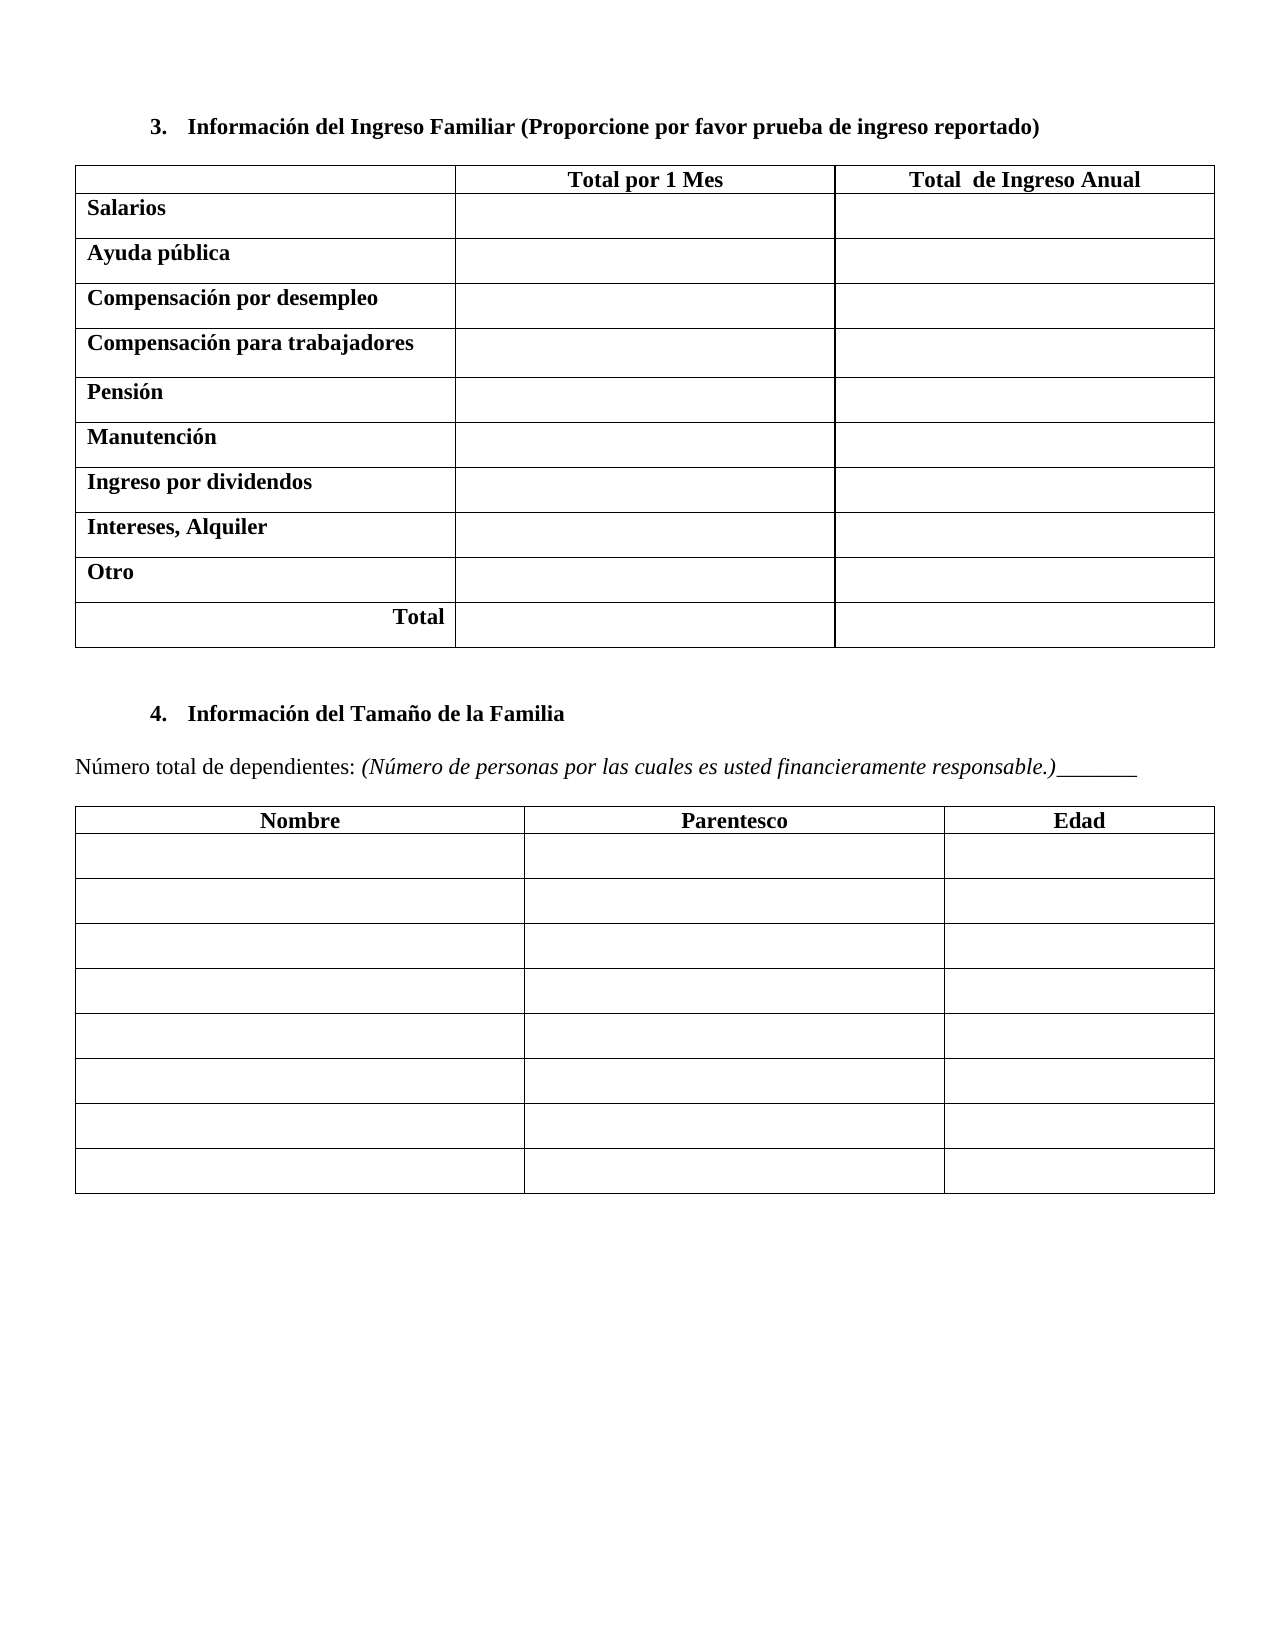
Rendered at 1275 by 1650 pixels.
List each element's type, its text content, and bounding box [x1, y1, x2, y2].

table_cell [836, 194, 1214, 238]
table_cell [525, 924, 944, 968]
table_cell [456, 194, 834, 238]
table_cell [456, 239, 834, 283]
table_cell [836, 558, 1214, 602]
table_cell [945, 834, 1214, 878]
table_cell [456, 468, 834, 512]
table_cell [525, 879, 944, 923]
table_cell Compensación para trabajadores [76, 329, 455, 377]
table_cell [525, 1149, 944, 1193]
table_cell [456, 513, 834, 557]
list Información del Tamaño de la Familia [150, 701, 1215, 727]
table_cell [836, 468, 1214, 512]
table_cell [525, 1104, 944, 1148]
table_cell [836, 284, 1214, 328]
table_header Parentesco [525, 807, 944, 833]
table_cell [456, 284, 834, 328]
table_cell [525, 1014, 944, 1058]
table_cell Salarios [76, 194, 455, 238]
table_header Total de Ingreso Anual [836, 166, 1214, 193]
table_cell [76, 1014, 524, 1058]
table_cell [76, 879, 524, 923]
text Número total de dependientes: (Número de personas por las cuales es usted financieramente responsable.)_______ [75, 753, 1215, 779]
table_cell [456, 329, 834, 377]
list Información del Ingreso Familiar (Proporcione por favor prueba de ingreso reportado) [150, 113, 1215, 139]
table_cell [945, 1014, 1214, 1058]
table_cell Ingreso por dividendos [76, 468, 455, 512]
table_cell [525, 969, 944, 1013]
table_cell [945, 969, 1214, 1013]
table_cell [456, 423, 834, 467]
table_cell [456, 603, 834, 647]
table_header Nombre [76, 807, 524, 833]
table_cell [456, 378, 834, 422]
table_cell [836, 513, 1214, 557]
table_cell [836, 423, 1214, 467]
table_header Edad [945, 807, 1214, 833]
table_cell [525, 834, 944, 878]
table_cell [836, 603, 1214, 647]
table_cell [945, 924, 1214, 968]
table_cell [525, 1059, 944, 1103]
table_cell [76, 924, 524, 968]
table_cell [945, 879, 1214, 923]
table_header [76, 166, 455, 193]
table_cell Ayuda pública [76, 239, 455, 283]
table_cell [76, 969, 524, 1013]
table_header Total por 1 Mes [456, 166, 834, 193]
table_cell [76, 1104, 524, 1148]
table_cell Total [76, 603, 455, 647]
table_cell Compensación por desempleo [76, 284, 455, 328]
table_cell [76, 834, 524, 878]
table_cell [836, 329, 1214, 377]
table_cell [456, 558, 834, 602]
table_cell Otro [76, 558, 455, 602]
table_cell [945, 1149, 1214, 1193]
table_cell Pensión [76, 378, 455, 422]
table_cell [76, 1149, 524, 1193]
table_cell Manutención [76, 423, 455, 467]
table_cell [836, 378, 1214, 422]
table_cell [76, 1059, 524, 1103]
table_cell [945, 1104, 1214, 1148]
table_cell Intereses, Alquiler [76, 513, 455, 557]
table_cell [945, 1059, 1214, 1103]
table_cell [836, 239, 1214, 283]
